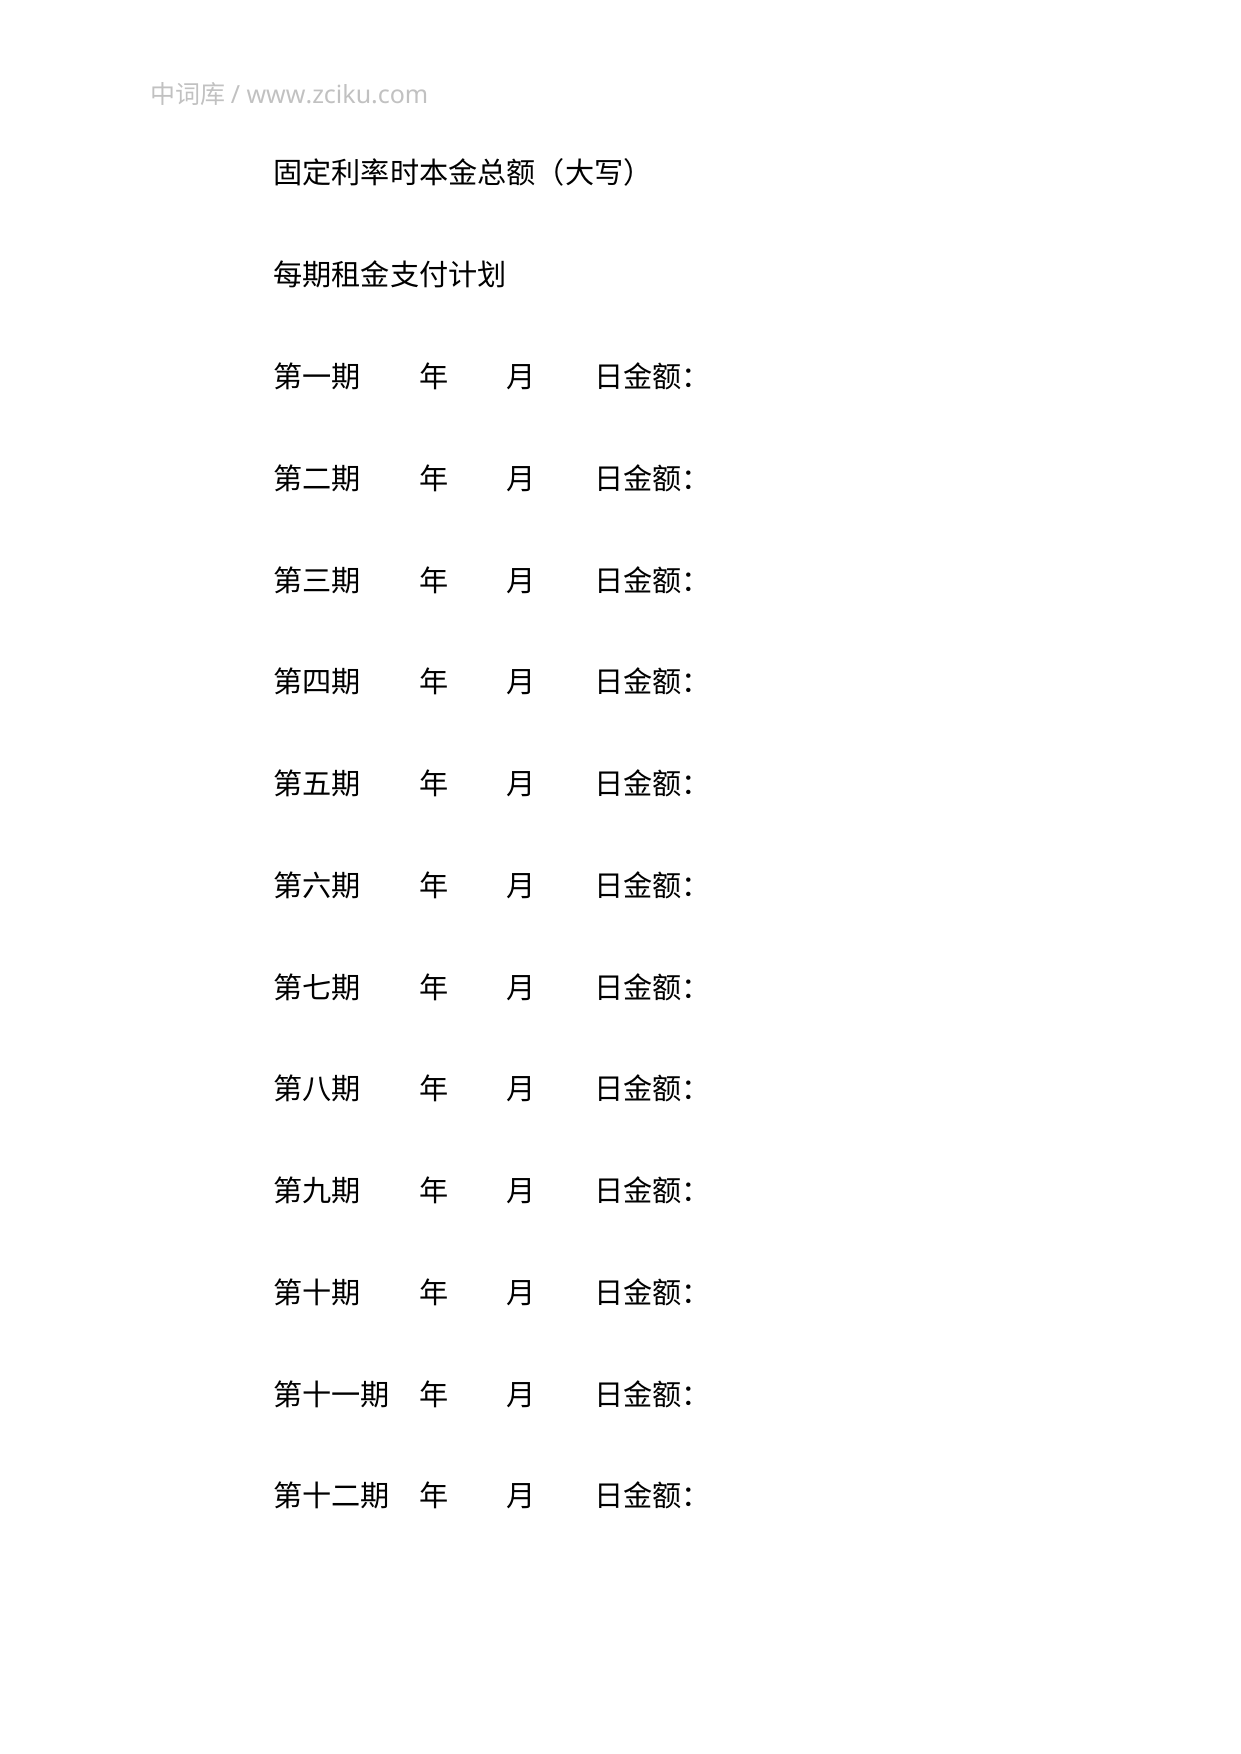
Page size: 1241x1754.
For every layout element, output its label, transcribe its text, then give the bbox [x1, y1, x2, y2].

text 第五期 年 月 日金额： [150, 761, 1090, 803]
text 第四期 年 月 日金额： [150, 659, 1090, 701]
text 第十一期 年 月 日金额： [150, 1371, 1090, 1413]
text 第六期 年 月 日金额： [150, 862, 1090, 905]
text 第九期 年 月 日金额： [150, 1168, 1090, 1210]
text 第七期 年 月 日金额： [150, 964, 1090, 1006]
text 固定利率时本金总额（大写） [150, 150, 1090, 192]
text 第三期 年 月 日金额： [150, 557, 1090, 599]
text 第二期 年 月 日金额： [150, 455, 1090, 498]
text 第一期 年 月 日金额： [150, 353, 1090, 396]
text 第八期 年 月 日金额： [150, 1066, 1090, 1108]
text 第十期 年 月 日金额： [150, 1269, 1090, 1312]
text 第十二期 年 月 日金额： [150, 1473, 1090, 1515]
text 每期租金支付计划 [150, 252, 1090, 294]
